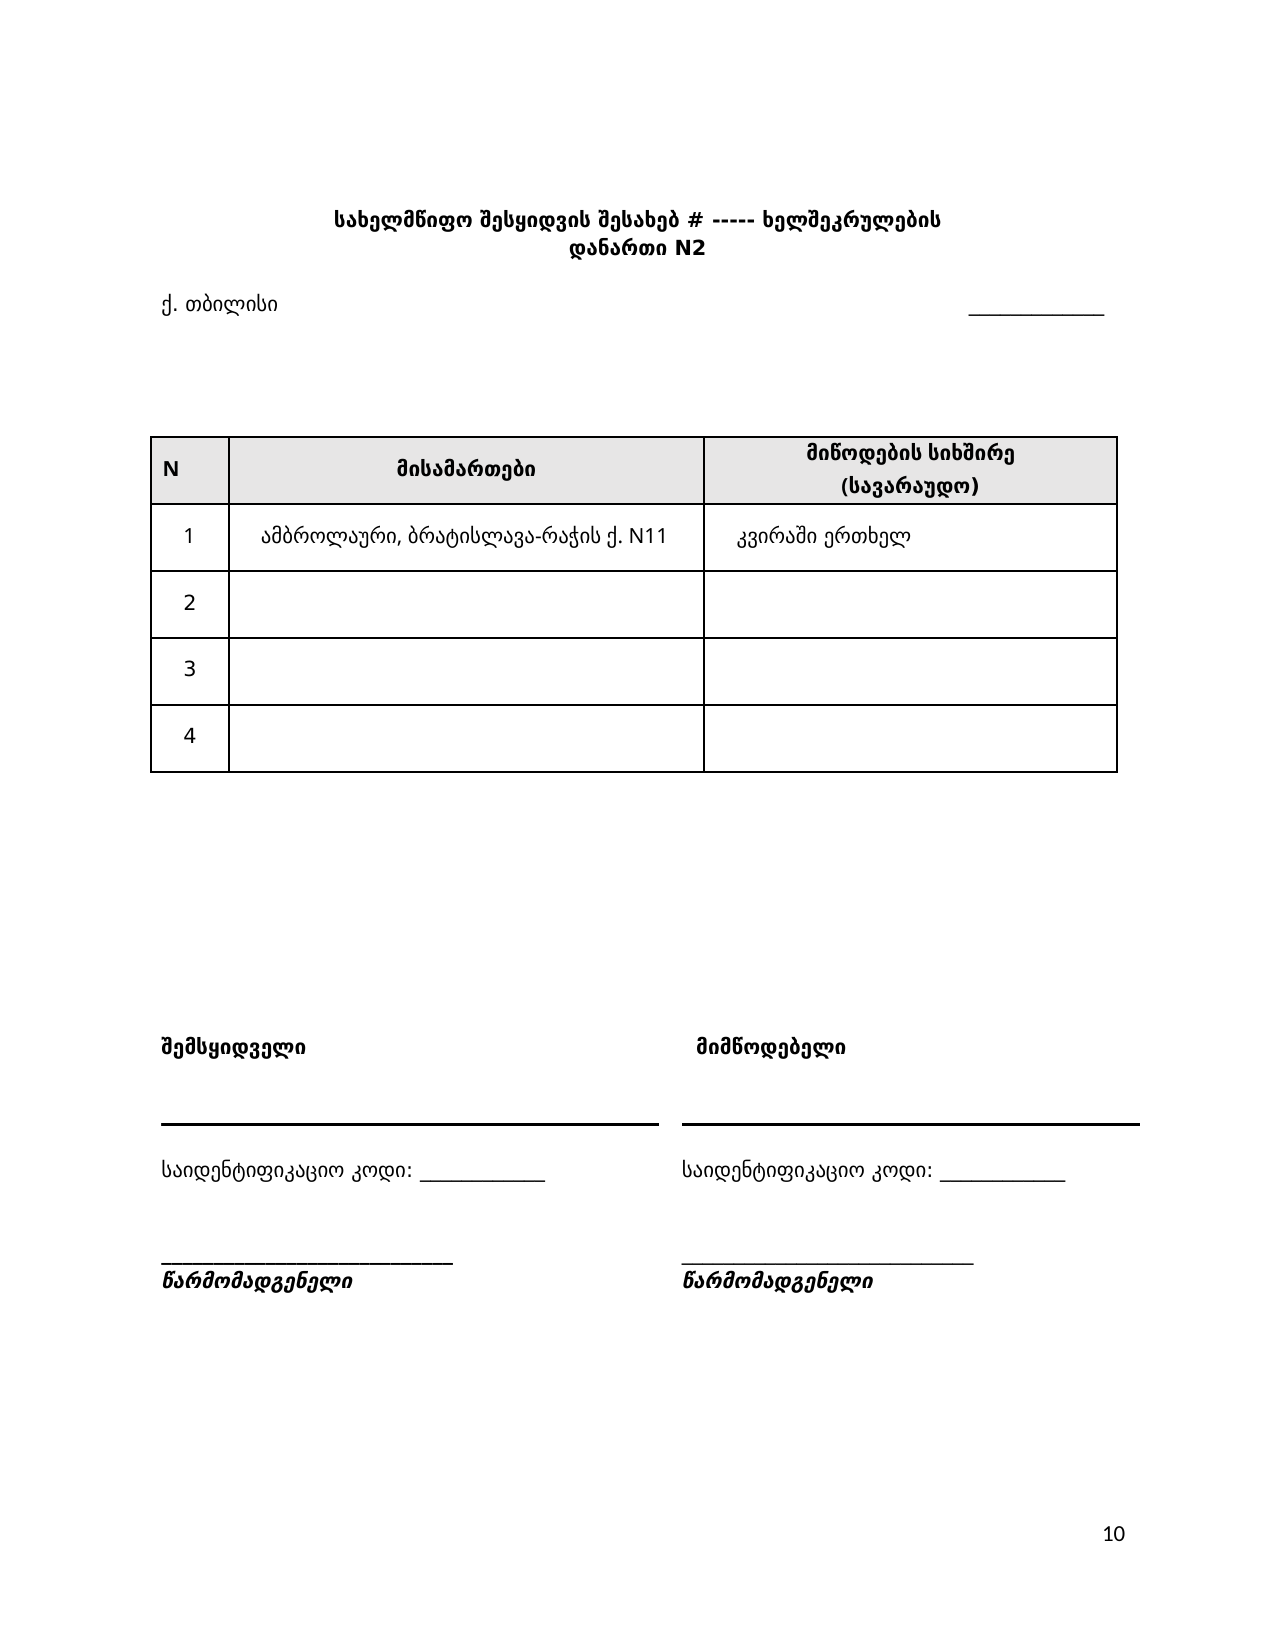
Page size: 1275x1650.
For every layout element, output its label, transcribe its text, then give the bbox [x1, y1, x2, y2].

table_cell [705, 706, 1116, 771]
table_cell 4 [152, 706, 228, 771]
table_header N [152, 438, 228, 503]
table_cell [705, 572, 1116, 637]
table_header ქ. თბილისი [150, 292, 581, 319]
table_cell 2 [152, 572, 228, 637]
table_cell [230, 639, 703, 704]
table_header მისამართები [230, 438, 703, 503]
table_cell [705, 639, 1116, 704]
table_cell [230, 706, 703, 771]
table_cell 3 [152, 639, 228, 704]
text სახელმწიფო შესყიდვის შესახებ # ----- ხელშეკრულების [150, 208, 1125, 233]
table_header შემსყიდველი საიდენტიფიკაციო კოდი: ____________ ____________________________ წარმომადგენელი [150, 1035, 670, 1324]
table_header მიწოდების სიხშირე (სავარაუდო) [705, 438, 1116, 503]
table_cell კვირაში ერთხელ [705, 505, 1116, 570]
text დანართი N2 [150, 236, 1125, 260]
table_cell ამბროლაური, ბრატისლავა-რაჭის ქ. N11 [230, 505, 703, 570]
table_header მიმწოდებელი საიდენტიფიკაციო კოდი: ____________ ____________________________ წარმომადგენელი [670, 1035, 1151, 1324]
table_cell 1 [152, 505, 228, 570]
table_header _____________ [581, 292, 1125, 319]
table_cell [230, 572, 703, 637]
